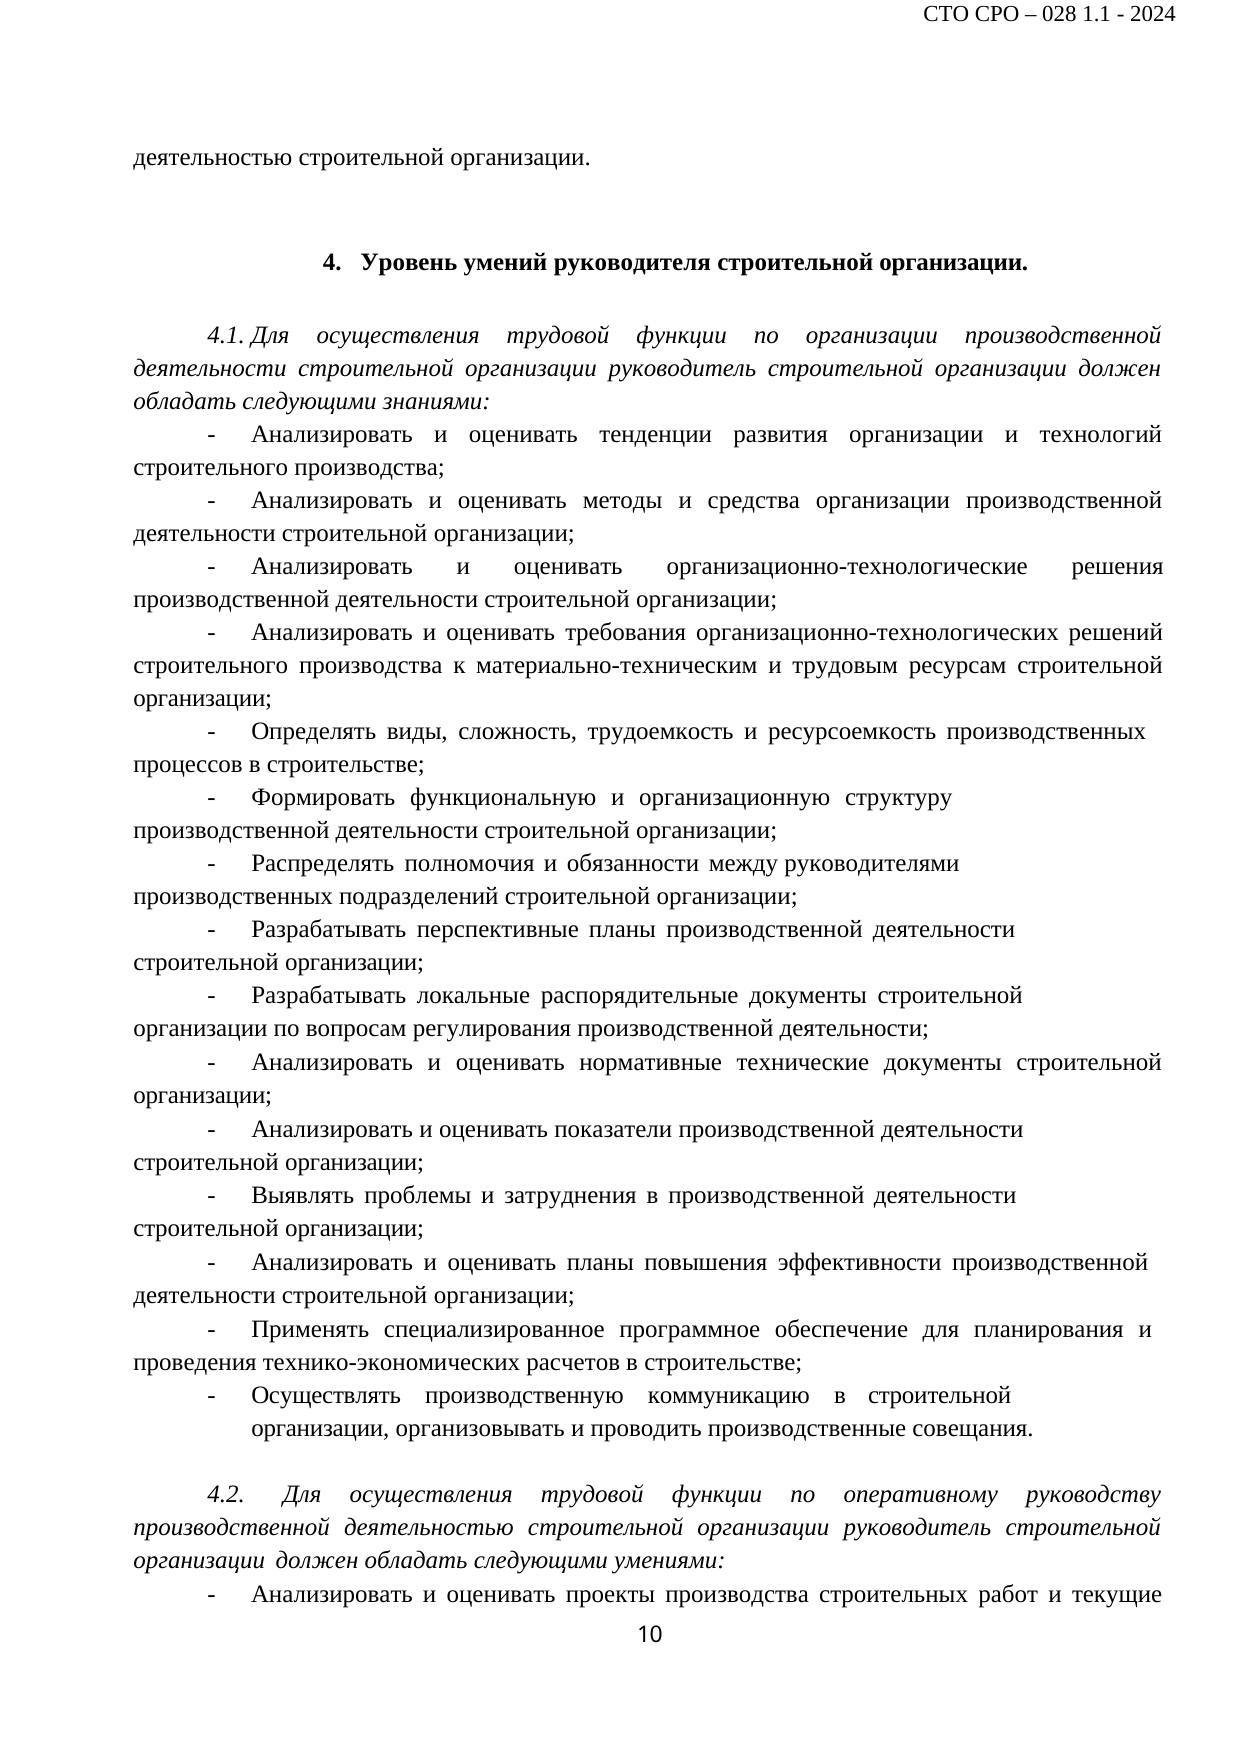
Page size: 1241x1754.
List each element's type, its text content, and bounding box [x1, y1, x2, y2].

list Анализировать и оценивать тенденции развития организации и технологий строительного производства; [133, 419, 1163, 481]
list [133, 1579, 1163, 1608]
list Анализировать и оценивать нормативные технические документы строительной организации; [133, 1047, 1163, 1109]
list Для осуществления трудовой функции по организации производственной деятельности строительной организации руководитель строительной организации должен обладать следующими знаниями: [133, 320, 1164, 414]
list Разрабатывать локальные распорядительные документы строительной организации по вопросам регулирования производственной деятельности; [133, 981, 1163, 1042]
list Анализировать и оценивать методы и средства организации производственной деятельности строительной организации; [133, 485, 1163, 547]
list Анализировать и оценивать показатели производственной деятельности строительной организации; [133, 1114, 1164, 1176]
list Анализировать и оценивать требования организационно-технологических решений строительного производства к материально-техническим и трудовым ресурсам строительной организации; [133, 617, 1163, 712]
list Осуществлять производственную коммуникацию в строительной организации, организовывать и проводить производственные совещания. [133, 1380, 1163, 1442]
subtitle Уровень умений руководителя строительной организации. [323, 247, 1176, 276]
list Распределять полномочия и обязанности между руководителями производственных подразделений строительной организации; [133, 848, 1163, 910]
list Выявлять проблемы и затруднения в производственной деятельности строительной организации; [133, 1180, 1163, 1242]
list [133, 142, 1163, 170]
list Анализировать и оценивать организационно-технологические решения производственной деятельности строительной организации; [133, 551, 1164, 613]
list Анализировать и оценивать планы повышения эффективности производственной деятельности строительной организации; [133, 1247, 1163, 1309]
list Для осуществления трудовой функции по оперативному руководству производственной деятельностью строительной организации руководитель строительной организации должен обладать следующими умениями: [133, 1479, 1164, 1574]
list Применять специализированное программное обеспечение для планирования и проведения технико-экономических расчетов в строительстве; [133, 1314, 1163, 1375]
list Разрабатывать перспективные планы производственной деятельности строительной организации; [133, 914, 1163, 976]
list Определять виды, сложность, трудоемкость и ресурсоемкость производственных процессов в строительстве; [133, 716, 1163, 778]
list Формировать функциональную и организационную структуру производственной деятельности строительной организации; [133, 782, 1163, 844]
